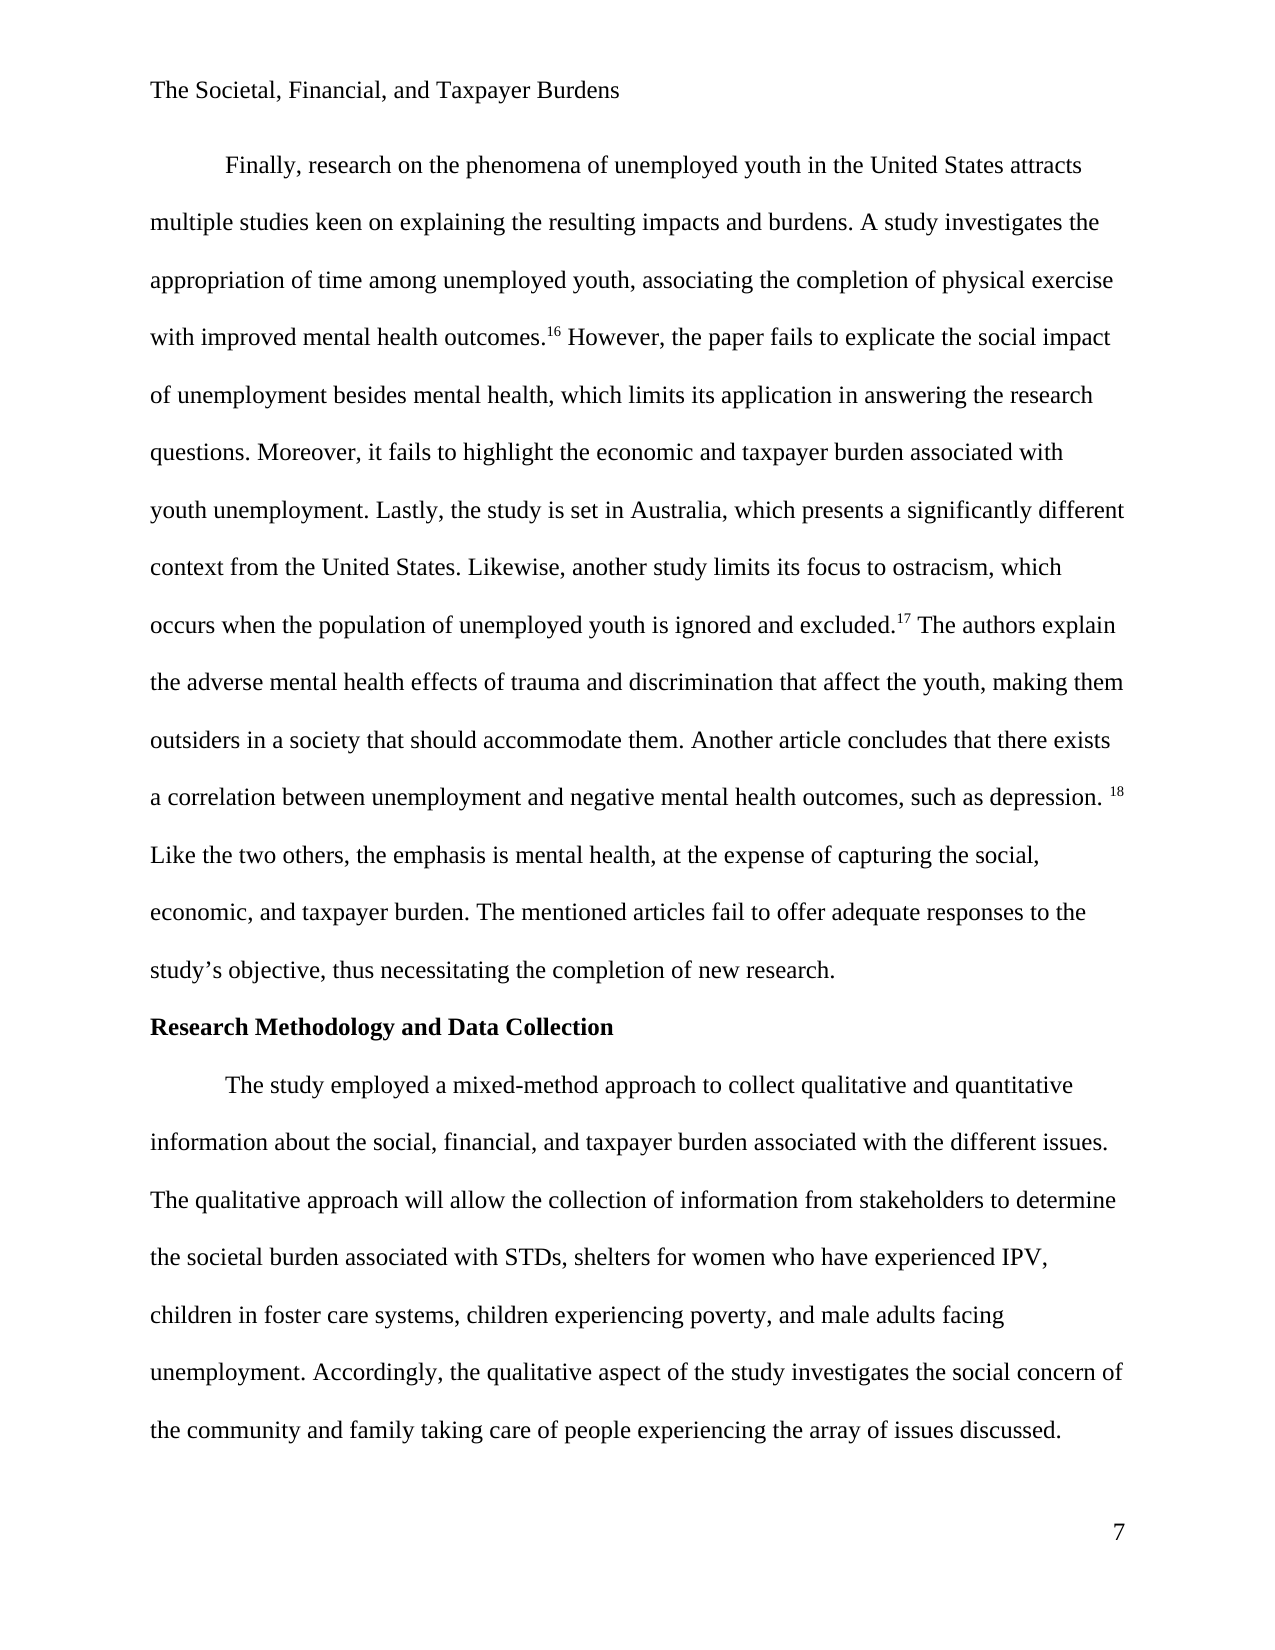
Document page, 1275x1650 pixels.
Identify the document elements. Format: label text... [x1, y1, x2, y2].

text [150, 1070, 1125, 1444]
text Research Methodology and Data Collection [150, 1012, 1125, 1041]
text Finally, research on the phenomena of unemployed youth in the United States attracts multiple studies keen on explaining the resulting impacts and burdens. A study investigates the appropriation of time among unemployed youth, associating the completion of physical exercise with improved mental health outcomes.16 However, the paper fails to explicate the social impact of unemployment besides mental health, which limits its application in answering the research questions. Moreover, it fails to highlight the economic and taxpayer burden associated with youth unemployment. Lastly, the study is set in Australia, which presents a significantly different context from the United States. Likewise, another study limits its focus to ostracism, which occurs when the population of unemployed youth is ignored and excluded.17 The authors explain the adverse mental health effects of trauma and discrimination that affect the youth, making them outsiders in a society that should accommodate them. Another article concludes that there exists a correlation between unemployment and negative mental health outcomes, such as depression. 18 Like the two others, the emphasis is mental health, at the expense of capturing the social, economic, and taxpayer burden. The mentioned articles fail to offer adequate responses to the study’s objective, thus necessitating the completion of new research. [150, 150, 1125, 984]
